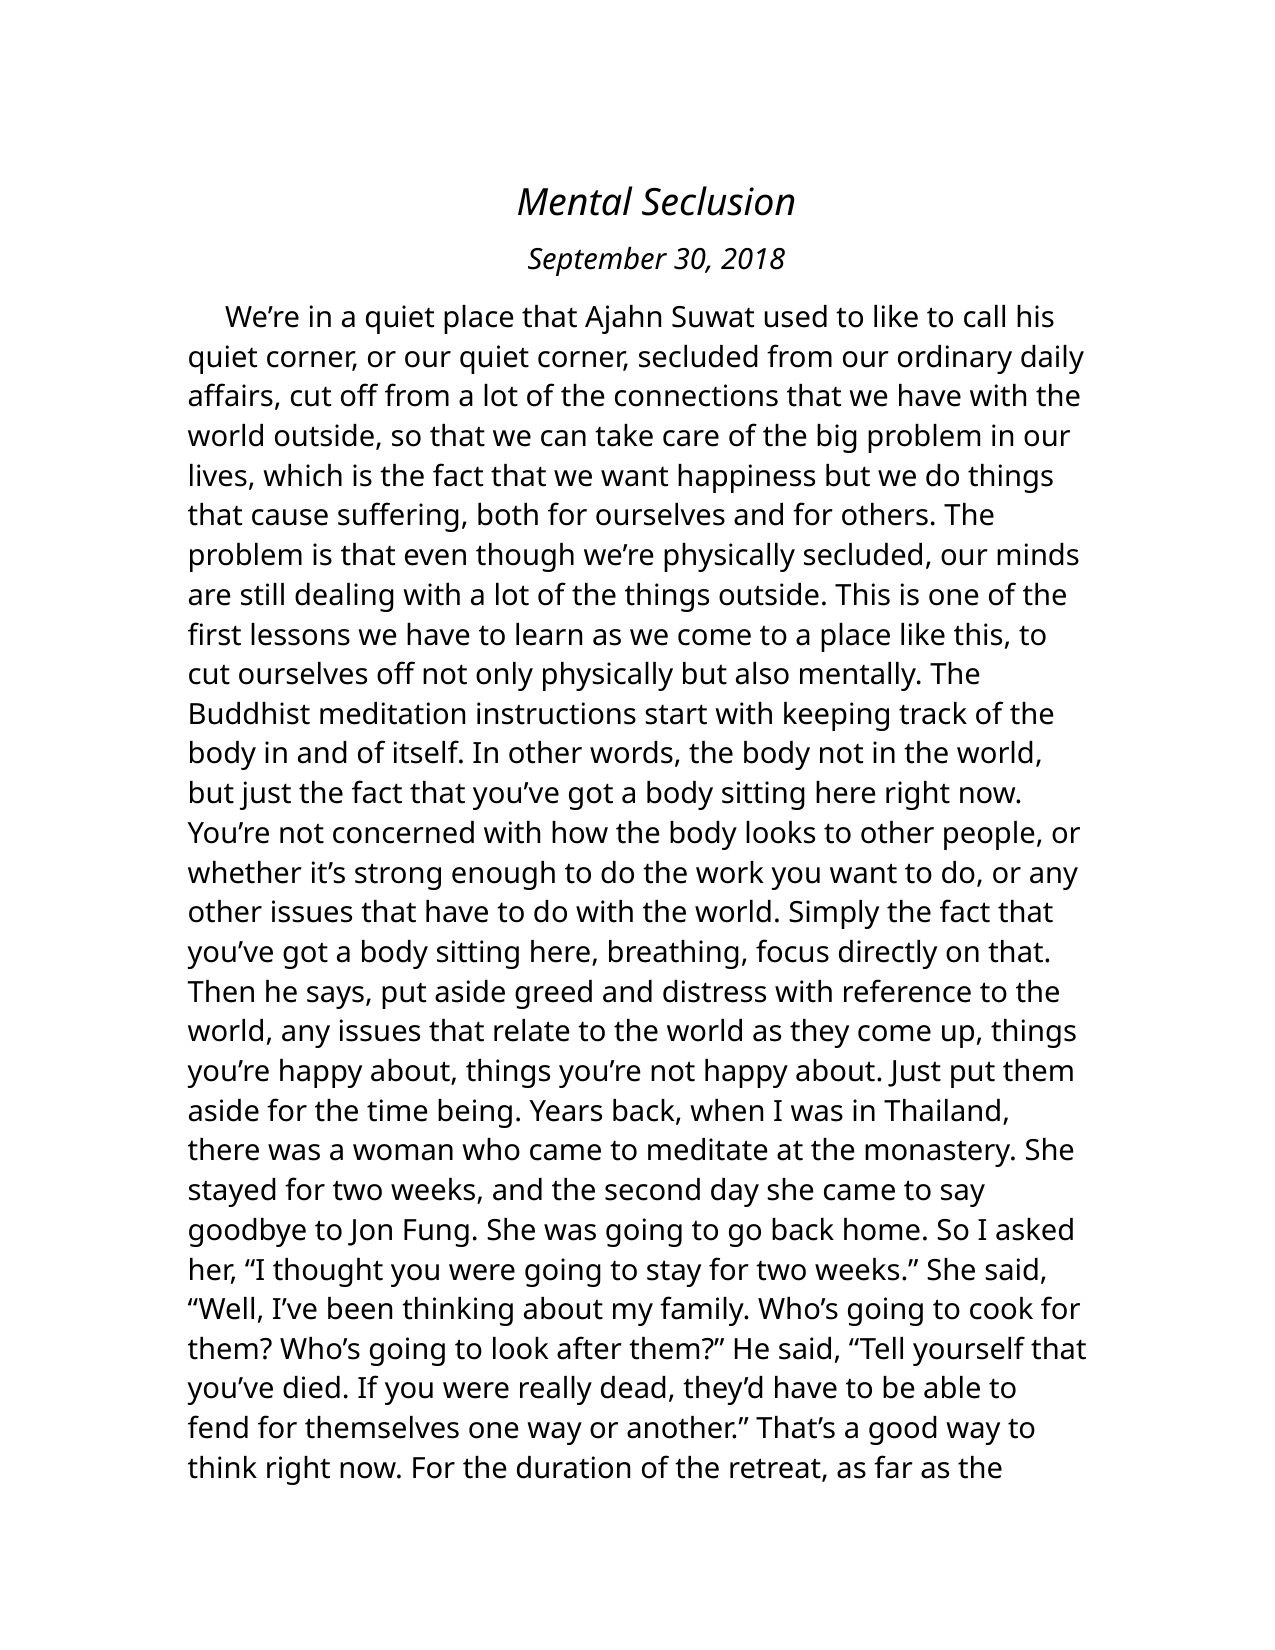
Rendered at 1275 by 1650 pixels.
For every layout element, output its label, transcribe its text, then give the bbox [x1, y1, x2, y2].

text September 30, 2018 [187, 238, 1087, 278]
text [187, 296, 1087, 1487]
title Mental Seclusion [187, 175, 1087, 226]
